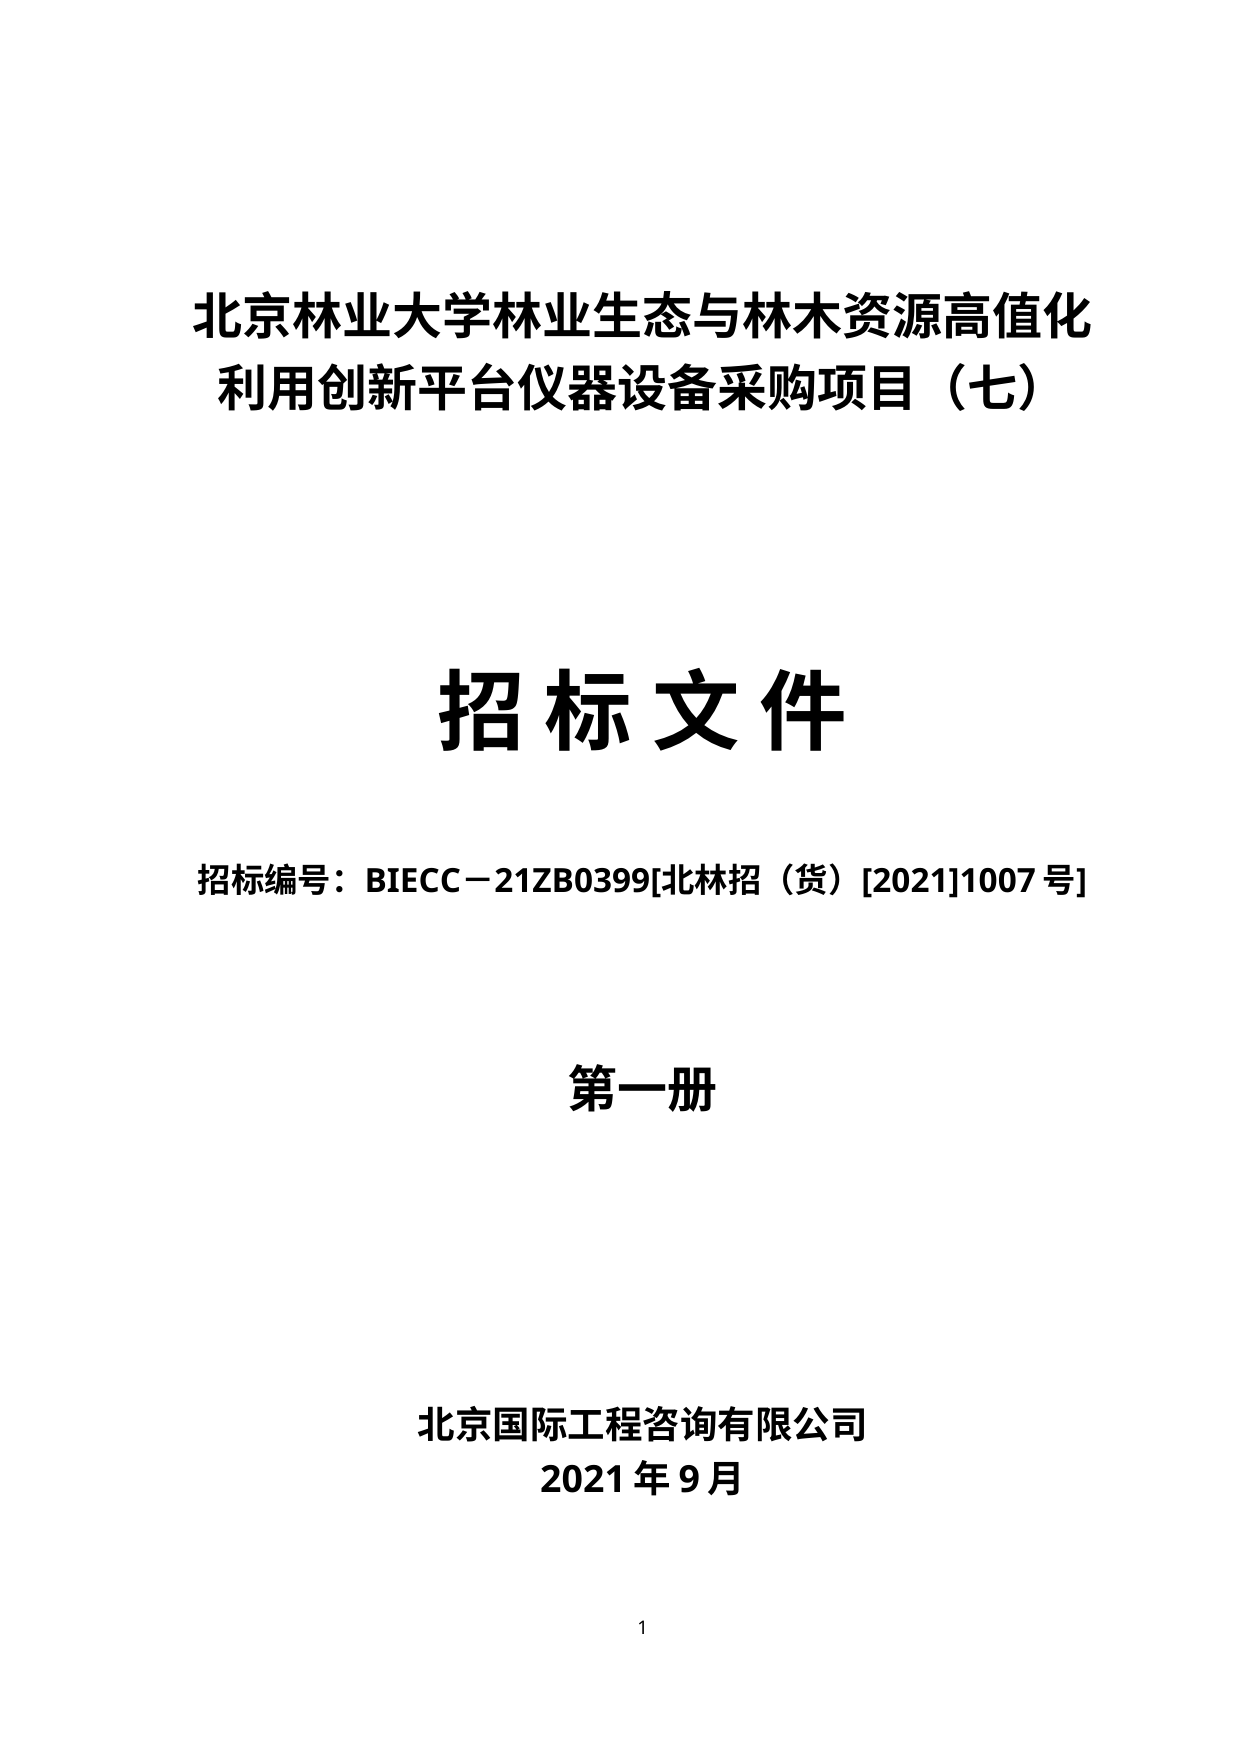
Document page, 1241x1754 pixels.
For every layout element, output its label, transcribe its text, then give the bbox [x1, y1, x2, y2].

text 招 标 文 件 [177, 642, 1107, 769]
text 北京国际工程咨询有限公司 [177, 1395, 1107, 1449]
text 第一册 [177, 1050, 1107, 1122]
text 2021年9月 [177, 1449, 1107, 1503]
text 招标编号：BIECC－21ZB0399[北林招（货）[2021]1007号] [177, 854, 1107, 902]
text 北京林业大学林业生态与林木资源高值化利用创新平台仪器设备采购项目（七） [177, 276, 1107, 421]
